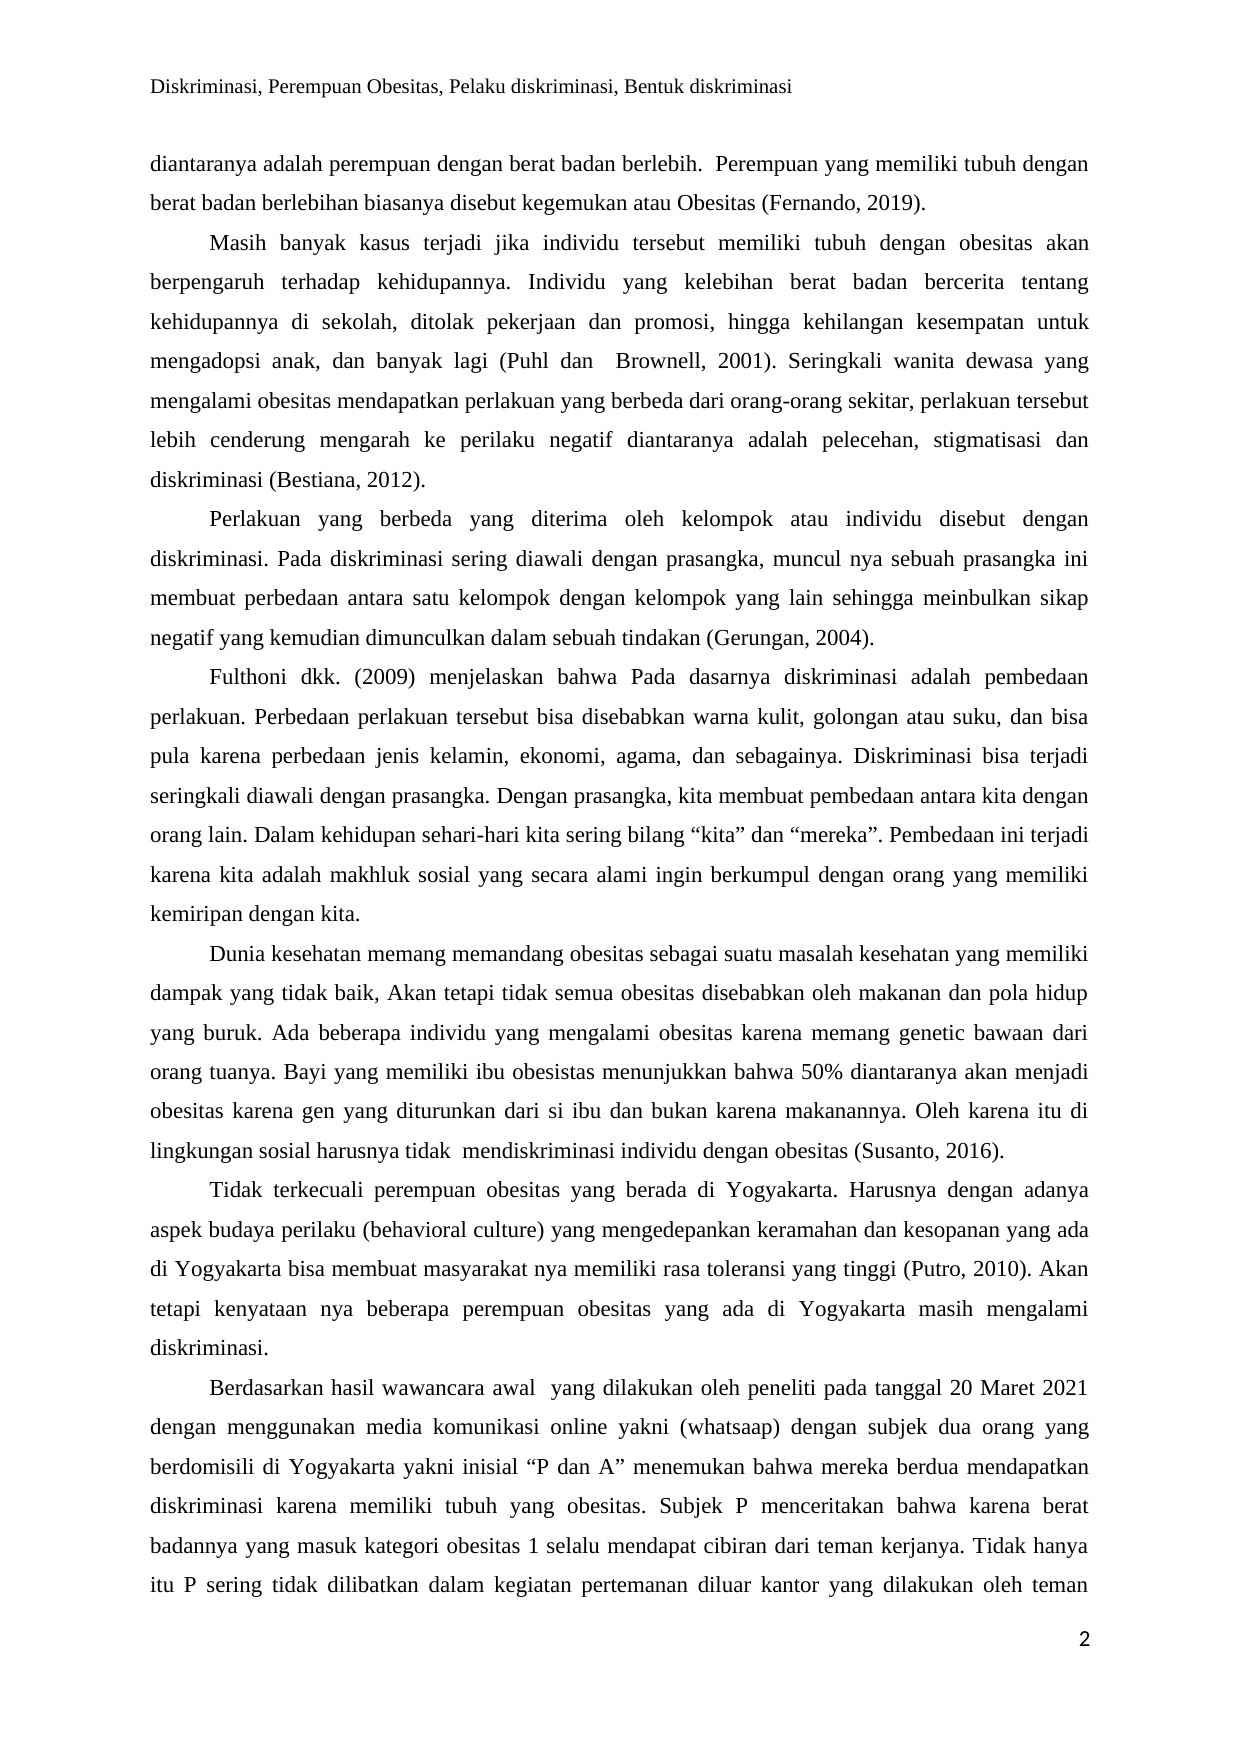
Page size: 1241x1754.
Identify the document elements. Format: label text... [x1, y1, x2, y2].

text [150, 150, 1090, 216]
text Perlakuan yang berbeda yang diterima oleh kelompok atau individu disebut dengan diskriminasi. Pada diskriminasi sering diawali dengan prasangka, muncul nya sebuah prasangka ini membuat perbedaan antara satu kelompok dengan kelompok yang lain sehingga meinbulkan sikap negatif yang kemudian dimunculkan dalam sebuah tindakan (Gerungan, 2004). [150, 505, 1090, 650]
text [150, 1374, 1090, 1598]
text Fulthoni dkk. (2009) menjelaskan bahwa Pada dasarnya diskriminasi adalah pembedaan perlakuan. Perbedaan perlakuan tersebut bisa disebabkan warna kulit, golongan atau suku, dan bisa pula karena perbedaan jenis kelamin, ekonomi, agama, dan sebagainya. Diskriminasi bisa terjadi seringkali diawali dengan prasangka. Dengan prasangka, kita membuat pembedaan antara kita dengan orang lain. Dalam kehidupan sehari-hari kita sering bilang “kita” dan “mereka”. Pembedaan ini terjadi karena kita adalah makhluk sosial yang secara alami ingin berkumpul dengan orang yang memiliki kemiripan dengan kita. [150, 663, 1090, 926]
text Dunia kesehatan memang memandang obesitas sebagai suatu masalah kesehatan yang memiliki dampak yang tidak baik, Akan tetapi tidak semua obesitas disebabkan oleh makanan dan pola hidup yang buruk. Ada beberapa individu yang mengalami obesitas karena memang genetic bawaan dari orang tuanya. Bayi yang memiliki ibu obesistas menunjukkan bahwa 50% diantaranya akan menjadi obesitas karena gen yang diturunkan dari si ibu dan bukan karena makanannya. Oleh karena itu di lingkungan sosial harusnya tidak mendiskriminasi individu dengan obesitas (Susanto, 2016). [150, 939, 1090, 1163]
text Masih banyak kasus terjadi jika individu tersebut memiliki tubuh dengan obesitas akan berpengaruh terhadap kehidupannya. Individu yang kelebihan berat badan bercerita tentang kehidupannya di sekolah, ditolak pekerjaan dan promosi, hingga kehilangan kesempatan untuk mengadopsi anak, dan banyak lagi (Puhl dan Brownell, 2001). Seringkali wanita dewasa yang mengalami obesitas mendapatkan perlakuan yang berbeda dari orang-orang sekitar, perlakuan tersebut lebih cenderung mengarah ke perilaku negatif diantaranya adalah pelecehan, stigmatisasi dan diskriminasi (Bestiana, 2012). [150, 229, 1090, 492]
text Tidak terkecuali perempuan obesitas yang berada di Yogyakarta. Harusnya dengan adanya aspek budaya perilaku (behavioral culture) yang mengedepankan keramahan dan kesopanan yang ada di Yogyakarta bisa membuat masyarakat nya memiliki rasa toleransi yang tinggi (Putro, 2010). Akan tetapi kenyataan nya beberapa perempuan obesitas yang ada di Yogyakarta masih mengalami diskriminasi. [150, 1176, 1090, 1361]
